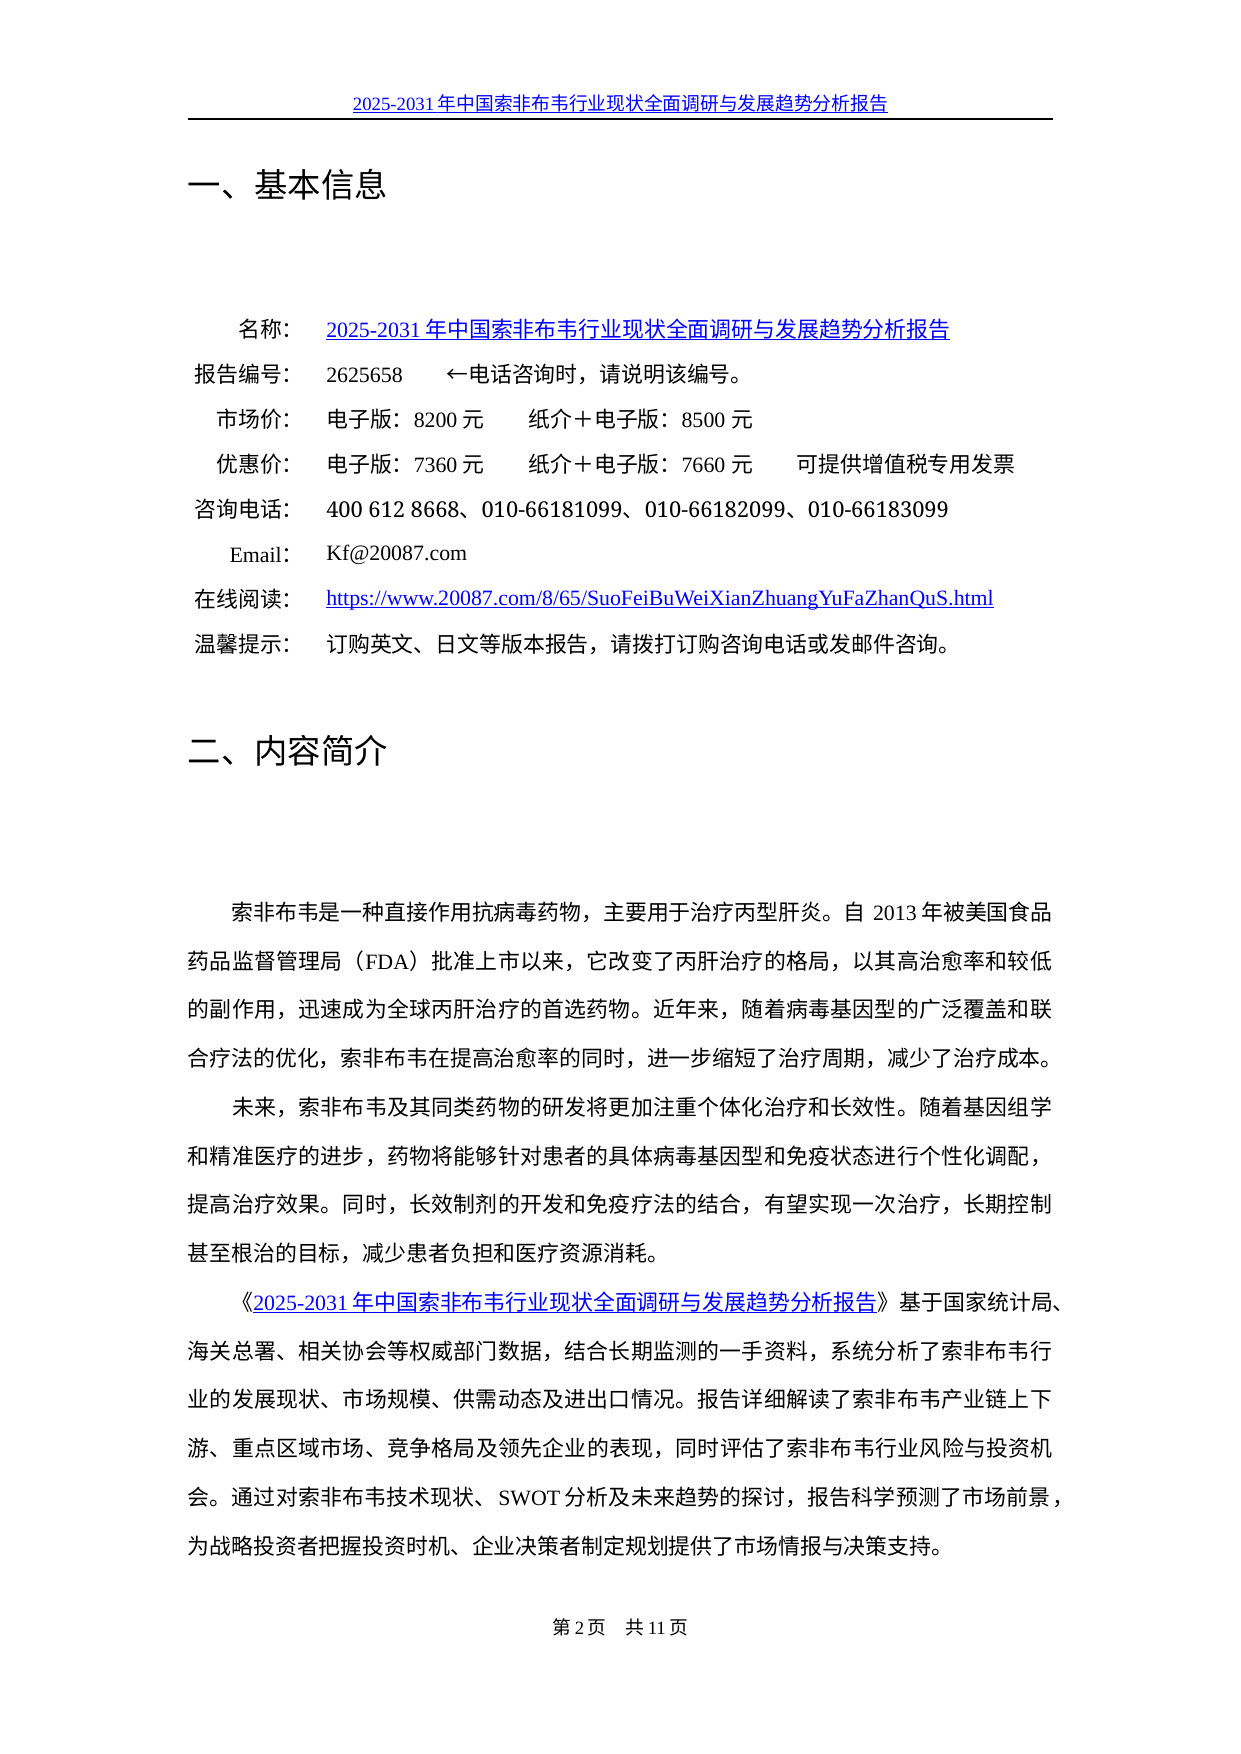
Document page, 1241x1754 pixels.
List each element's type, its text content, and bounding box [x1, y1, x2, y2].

title 二、内容简介 [187, 717, 1053, 782]
table_cell Kf@20087.com [315, 537, 1073, 582]
table_cell [315, 582, 1073, 627]
table_cell 在线阅读： [167, 582, 315, 627]
table_cell 2625658 ←电话咨询时，请说明该编号。 [315, 357, 1073, 402]
table_cell 电子版：8200 元 纸介＋电子版：8500 元 [315, 402, 1073, 447]
table_cell Email： [167, 537, 315, 582]
table_cell 报告编号： [167, 357, 315, 402]
table_cell 市场价： [167, 402, 315, 447]
table_cell 咨询电话： [167, 492, 315, 537]
table_cell 温馨提示： [167, 627, 315, 672]
table_cell 400 612 8668、010-66181099、010-66182099、010-66183099 [315, 492, 1073, 537]
table_header 2025-2031年中国索非布韦行业现状全面调研与发展趋势分析报告 [315, 312, 1073, 357]
title 一、基本信息 [187, 150, 1053, 215]
table_cell 电子版：7360 元 纸介＋电子版：7660 元 可提供增值税专用发票 [315, 447, 1073, 492]
table_cell 优惠价： [167, 447, 315, 492]
table_header 名称： [167, 312, 315, 357]
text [187, 894, 1053, 1561]
table_cell 订购英文、日文等版本报告，请拨打订购咨询电话或发邮件咨询。 [315, 627, 1073, 672]
